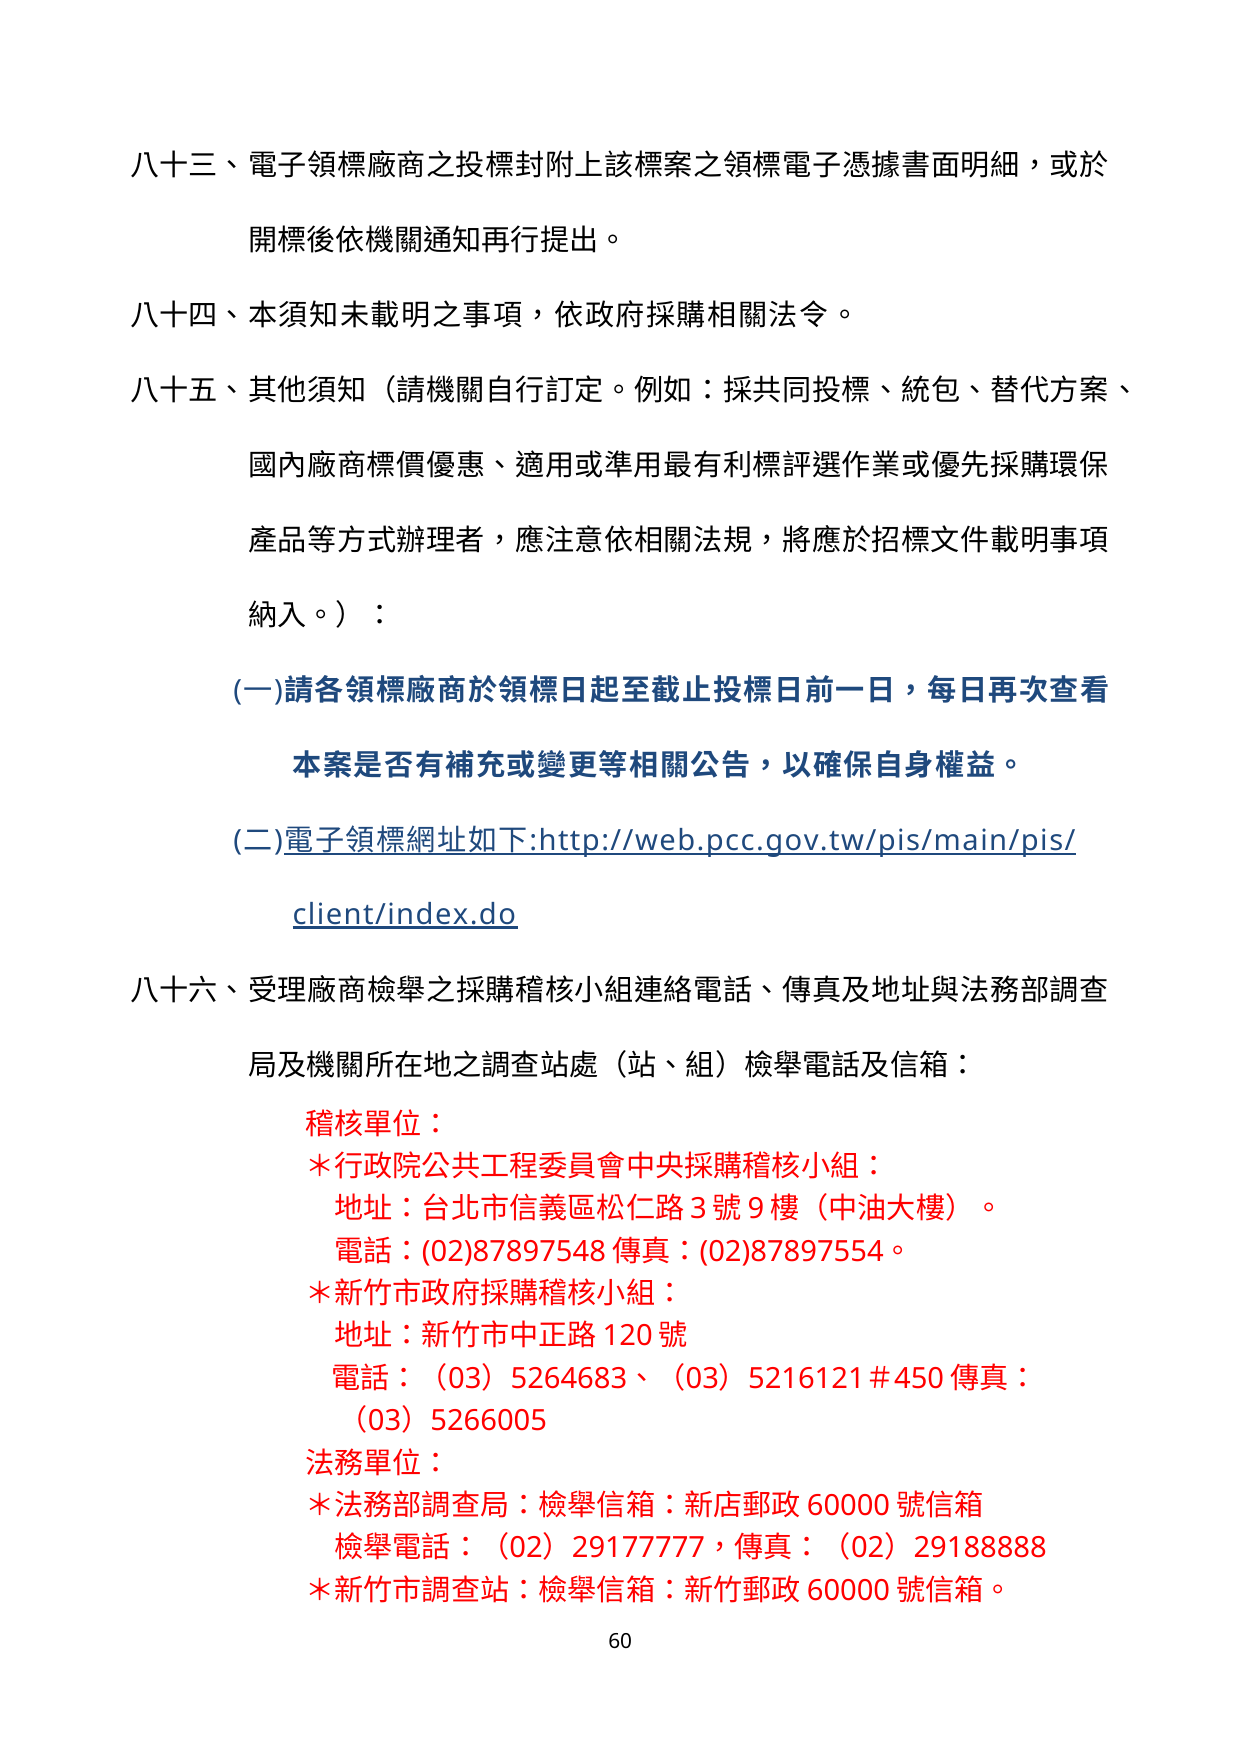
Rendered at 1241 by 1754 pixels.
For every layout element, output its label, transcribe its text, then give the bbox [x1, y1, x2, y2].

text 稽核單位： [130, 1100, 1110, 1143]
text ＊行政院公共工程委員會中央採購稽核小組： [130, 1143, 1110, 1185]
text 地址：台北市信義區松仁路3號9樓（中油大樓）。 [130, 1185, 1110, 1227]
text 電話：（03）5264683、（03）5216121＃450傳真：（03）5266005 [331, 1354, 1110, 1439]
text (二)電子領標網址如下:http://web.pcc.gov.tw/pis/main/pis/client/index.do [233, 800, 1110, 950]
text 法務單位： [130, 1439, 1110, 1481]
list 電子領標廠商之投標封附上該標案之領標電子憑據書面明細，或於開標後依機關通知再行提出。 [130, 125, 1110, 275]
text ＊法務部調查局：檢舉信箱：新店郵政60000號信箱 [130, 1481, 1110, 1524]
list 本須知未載明之事項，依政府採購相關法令。 [130, 275, 1110, 350]
text ＊新竹市政府採購稽核小組： [305, 1270, 1110, 1312]
list 受理廠商檢舉之採購稽核小組連絡電話、傳真及地址與法務部調查局及機關所在地之調查站處（站、組）檢舉電話及信箱： [130, 950, 1110, 1100]
list 其他須知（請機關自行訂定。例如：採共同投標、統包、替代方案、國內廠商標價優惠、適用或準用最有利標評選作業或優先採購環保產品等方式辦理者，應注意依相關法規，將應於招標文件載明事項納入。）： [130, 350, 1110, 650]
text ＊新竹市調查站：檢舉信箱：新竹郵政60000號信箱。 [130, 1566, 1110, 1609]
text (一)請各領標廠商於領標日起至截止投標日前一日，每日再次查看本案是否有補充或變更等相關公告，以確保自身權益。 [233, 650, 1110, 800]
text 檢舉電話：（02）29177777，傳真：（02）29188888 [130, 1524, 1110, 1566]
text 地址：新竹市中正路120號 [305, 1312, 1110, 1354]
text 電話：(02)87897548傳真：(02)87897554。 [130, 1227, 1110, 1270]
